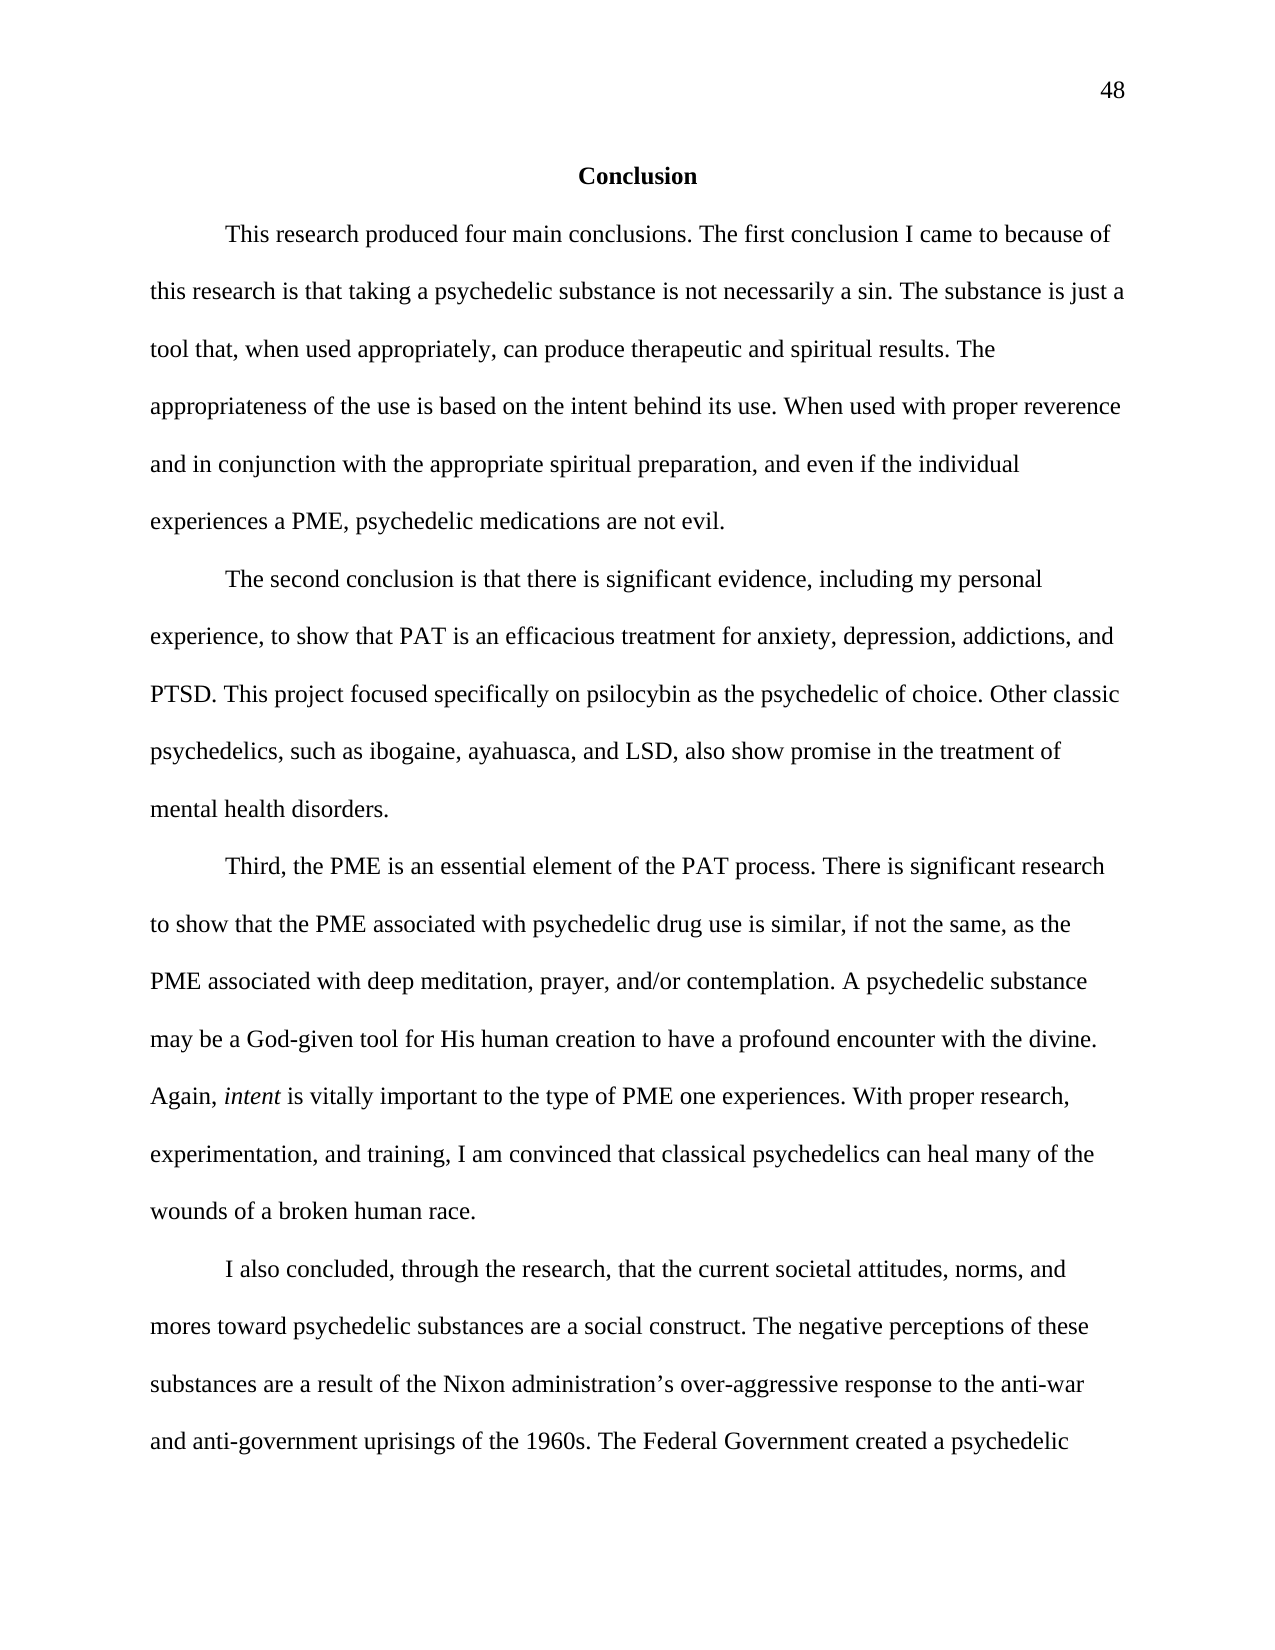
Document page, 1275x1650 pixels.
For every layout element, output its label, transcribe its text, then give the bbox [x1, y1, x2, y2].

text The second conclusion is that there is significant evidence, including my personal experience, to show that PAT is an efficacious treatment for anxiety, depression, addictions, and PTSD. This project focused specifically on psilocybin as the psychedelic of choice. Other classic psychedelics, such as ibogaine, ayahuasca, and LSD, also show promise in the treatment of mental health disorders. [150, 564, 1125, 822]
text Third, the PME is an essential element of the PAT process. There is significant research to show that the PME associated with psychedelic drug use is similar, if not the same, as the PME associated with deep meditation, prayer, and/or contemplation. A psychedelic substance may be a God-given tool for His human creation to have a profound encounter with the divine. Again, intent is vitally important to the type of PME one experiences. With proper research, experimentation, and training, I am convinced that classical psychedelics can heal many of the wounds of a broken human race. [150, 851, 1125, 1225]
text This research produced four main conclusions. The first conclusion I came to because of this research is that taking a psychedelic substance is not necessarily a sin. The substance is just a tool that, when used appropriately, can produce therapeutic and spiritual results. The appropriateness of the use is based on the intent behind its use. When used with proper reverence and in conjunction with the appropriate spiritual preparation, and even if the individual experiences a PME, psychedelic medications are not evil. [150, 219, 1125, 535]
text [150, 1254, 1125, 1455]
subtitle Conclusion [150, 161, 1125, 190]
